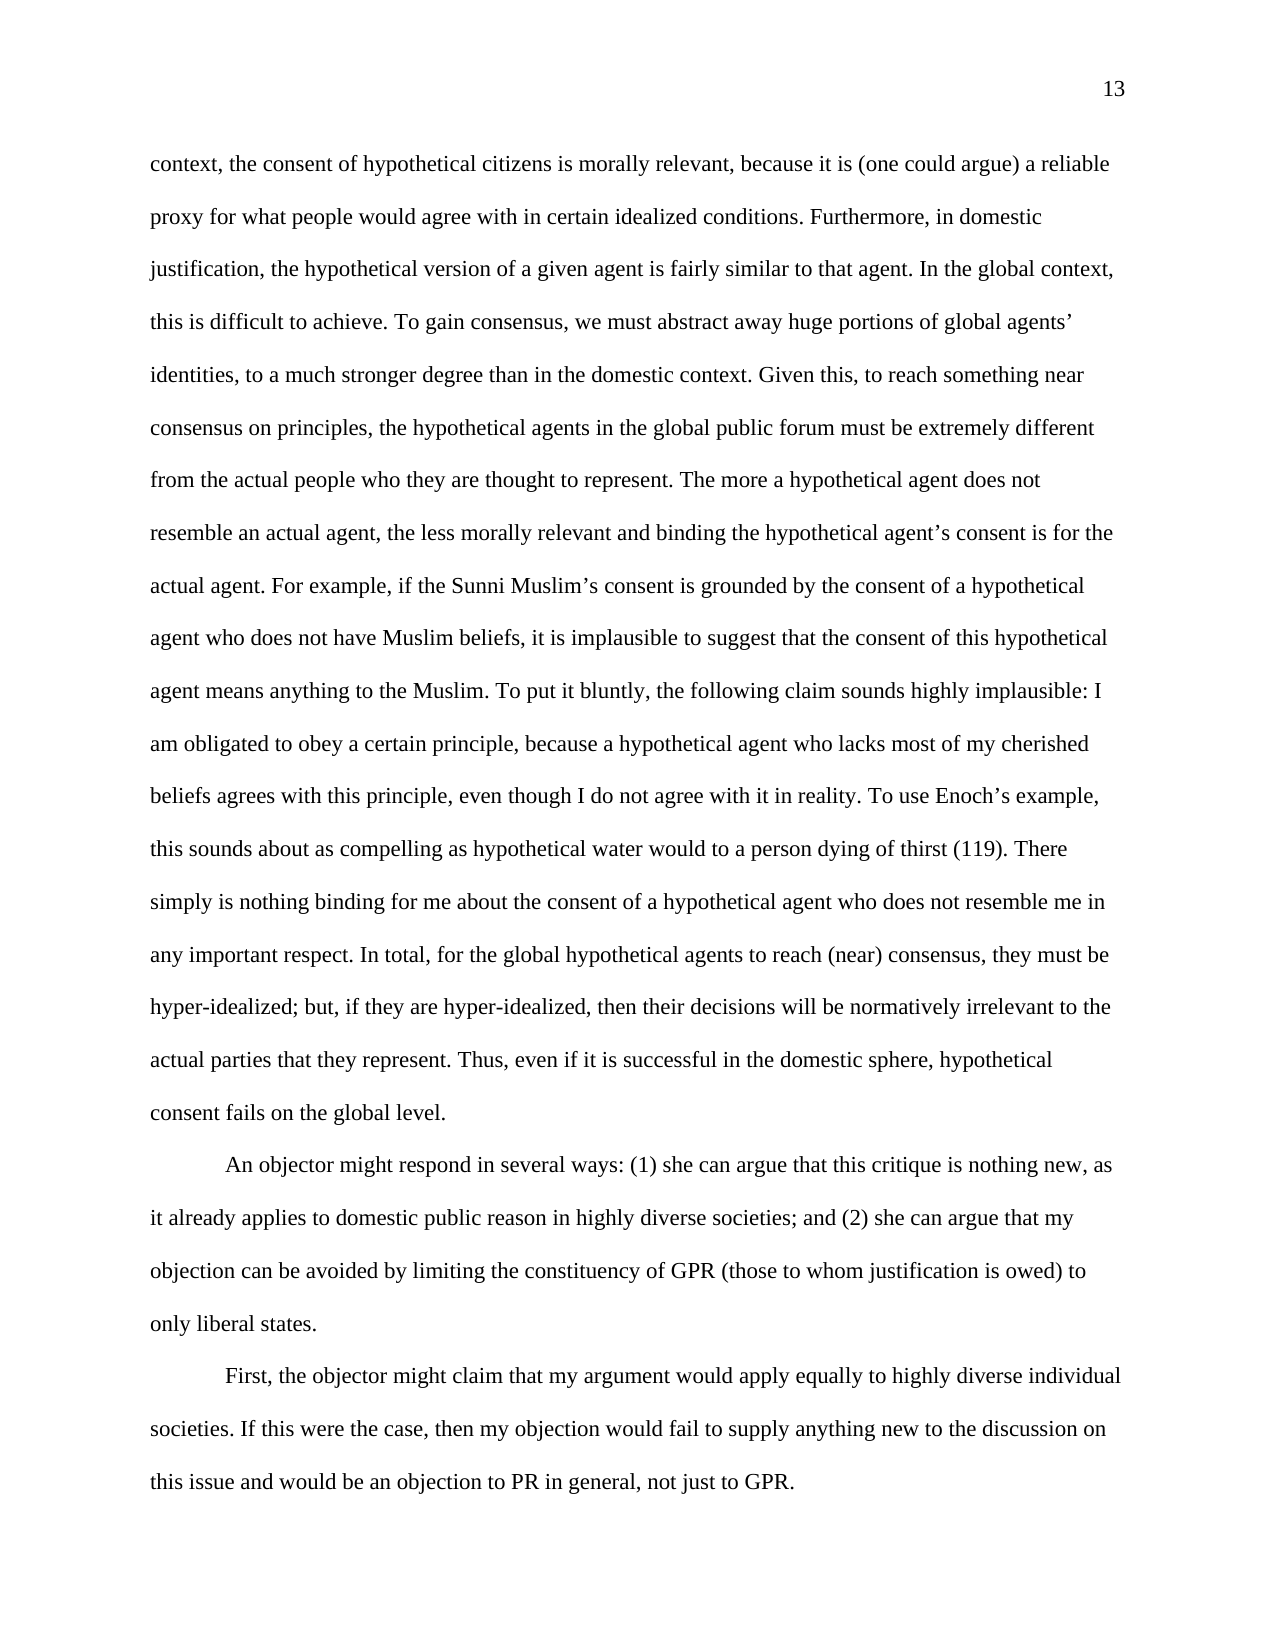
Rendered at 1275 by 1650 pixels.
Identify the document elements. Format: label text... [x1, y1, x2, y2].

text An objector might respond in several ways: (1) she can argue that this critique is nothing new, as it already applies to domestic public reason in highly diverse societies; and (2) she can argue that my objection can be avoided by limiting the constituency of GPR (those to whom justification is owed) to only liberal states. [150, 1151, 1125, 1336]
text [150, 150, 1125, 1125]
text First, the objector might claim that my argument would apply equally to highly diverse individual societies. If this were the case, then my objection would fail to supply anything new to the discussion on this issue and would be an objection to PR in general, not just to GPR. [150, 1362, 1125, 1494]
